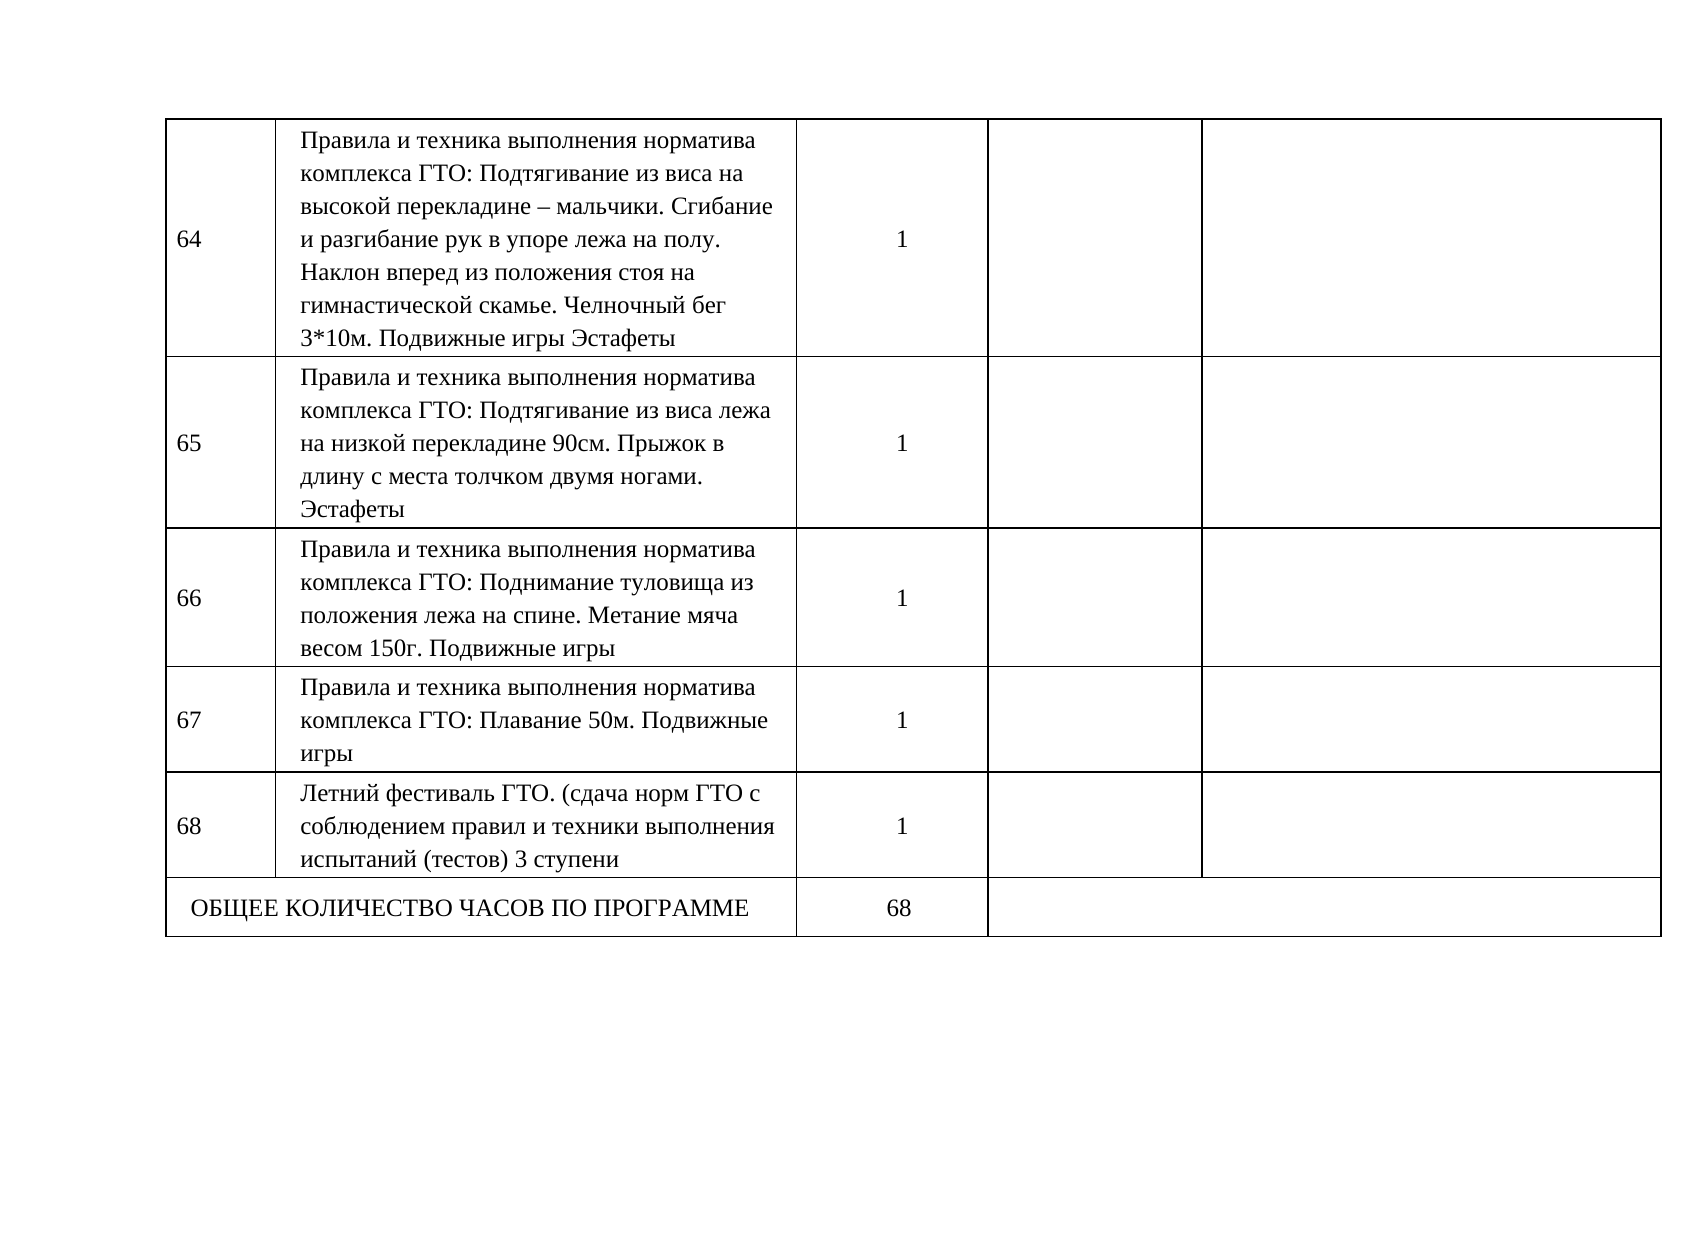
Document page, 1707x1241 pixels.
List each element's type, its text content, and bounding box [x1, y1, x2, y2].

table_cell [989, 120, 1201, 356]
table_cell [1203, 773, 1660, 876]
table_cell 64 [167, 120, 275, 356]
table_cell 67 [167, 667, 275, 771]
table_cell ОБЩЕЕ КОЛИЧЕСТВО ЧАСОВ ПО ПРОГРАММЕ [167, 878, 796, 936]
table_cell [989, 529, 1201, 666]
table_cell Правила и техника выполнения норматива комплекса ГТО: Подтягивание из виса лежа на низкой перекладине 90см. Прыжок в длину с места толчком двумя ногами. Эстафеты [276, 357, 796, 527]
table_cell [989, 357, 1201, 527]
table_cell 1 [797, 120, 987, 356]
table_cell Правила и техника выполнения норматива комплекса ГТО: Поднимание туловища из положения лежа на спине. Метание мяча весом 150г. Подвижные игры [276, 529, 796, 666]
table_cell 68 [797, 878, 987, 936]
table_cell [989, 667, 1201, 771]
table_cell [1203, 357, 1660, 527]
table_cell 65 [167, 357, 275, 527]
table_cell [1203, 529, 1660, 666]
table_cell [989, 878, 1660, 936]
table_cell [1203, 120, 1660, 356]
table_cell 1 [797, 357, 987, 527]
table_cell 1 [797, 773, 987, 876]
table_cell 1 [797, 667, 987, 771]
table_cell Летний фестиваль ГТО. (сдача норм ГТО с соблюдением правил и техники выполнения испытаний (тестов) 3 ступени [276, 773, 796, 876]
table_cell [1203, 667, 1660, 771]
table_cell 1 [797, 529, 987, 666]
table_cell Правила и техника выполнения норматива комплекса ГТО: Подтягивание из виса на высокой перекладине – мальчики. Сгибание и разгибание рук в упоре лежа на полу. Наклон вперед из положения стоя на гимнастической скамье. Челночный бег 3*10м. Подвижные игры Эстафеты [276, 120, 796, 356]
table_cell 68 [167, 773, 275, 876]
table_cell 66 [167, 529, 275, 666]
table_cell [989, 773, 1201, 876]
table_cell Правила и техника выполнения норматива комплекса ГТО: Плавание 50м. Подвижные игры [276, 667, 796, 771]
